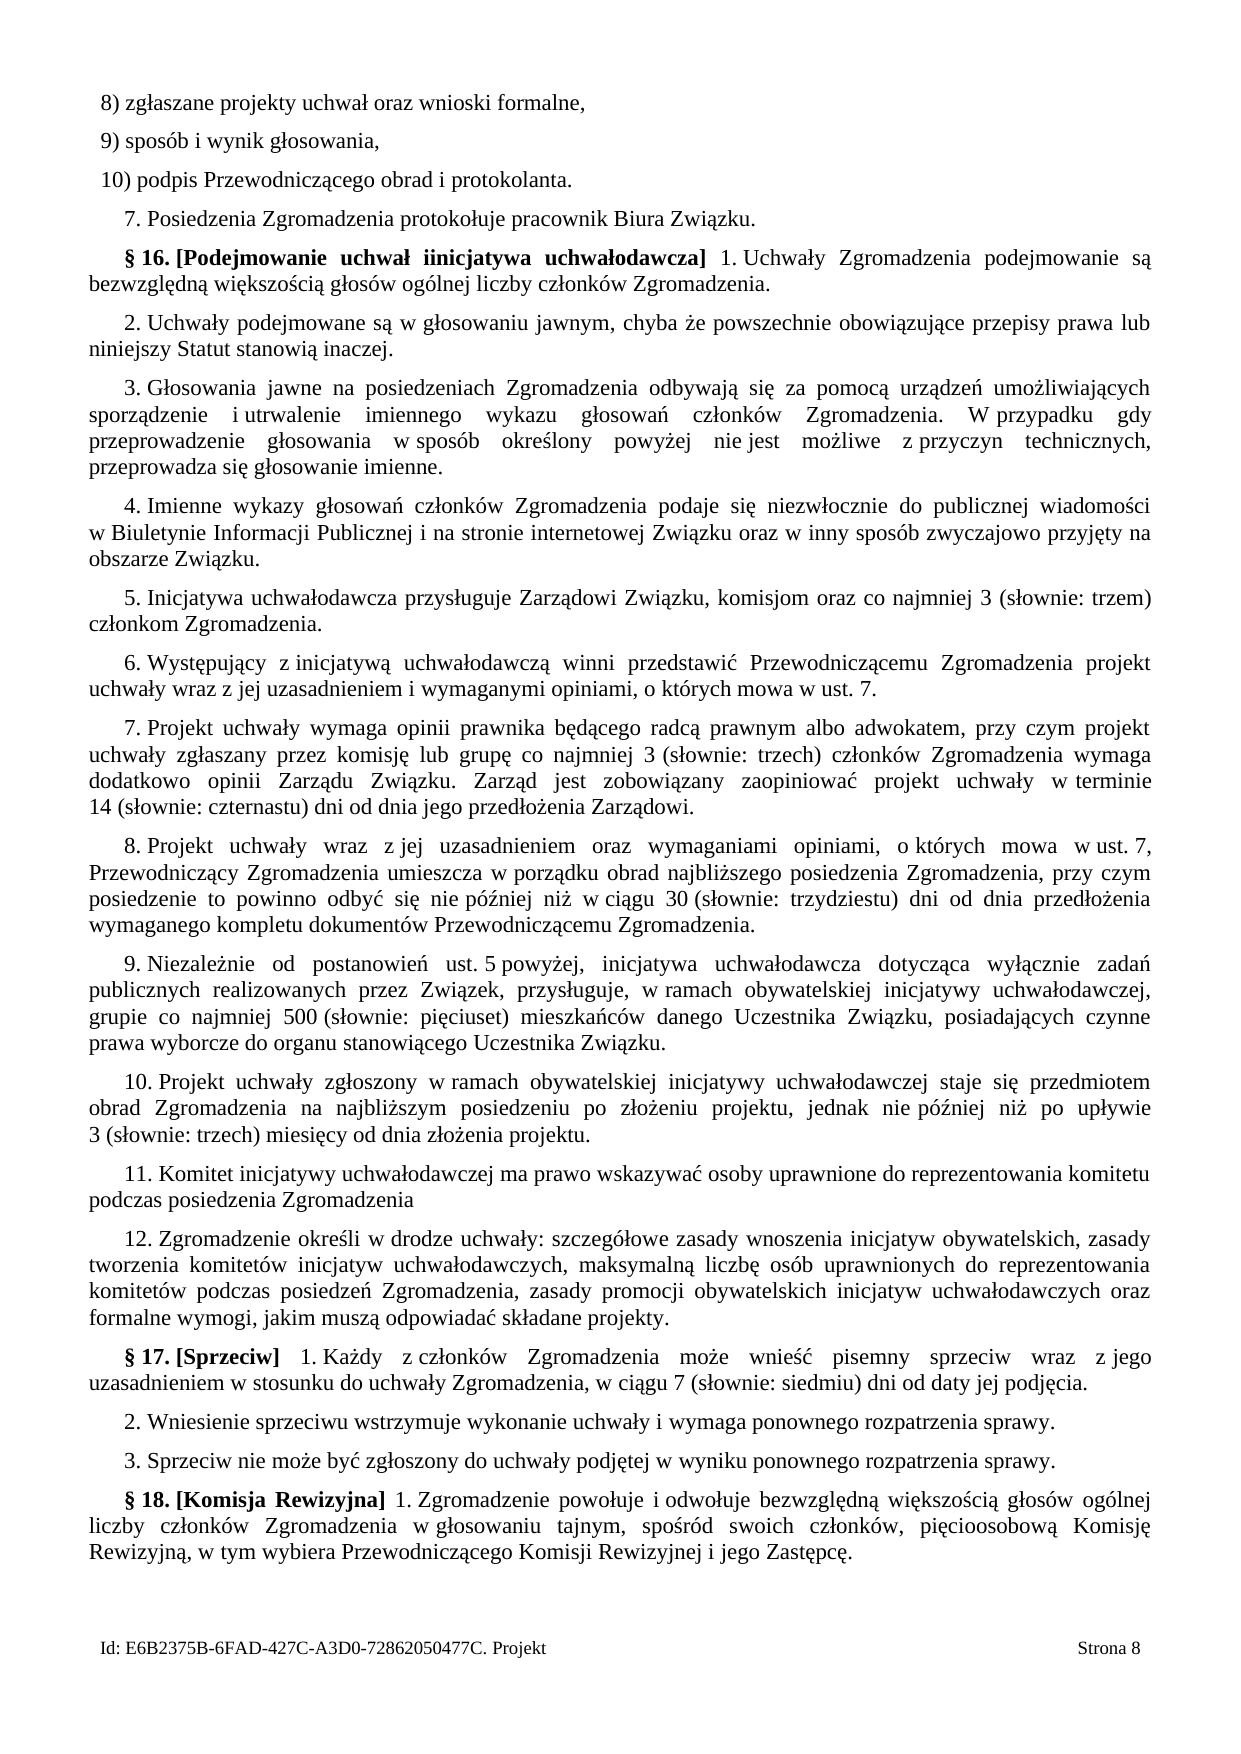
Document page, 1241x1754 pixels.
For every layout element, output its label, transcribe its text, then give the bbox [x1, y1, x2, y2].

text 4. Imienne wykazy głosowań członków Zgromadzenia podaje się niezwłocznie do publicznej wiadomości w Biuletynie Informacji Publicznej i na stronie internetowej Związku oraz w inny sposób zwyczajowo przyjęty na obszarze Związku. [88, 492, 1152, 571]
text 5. Inicjatywa uchwałodawcza przysługuje Zarządowi Związku, komisjom oraz co najmniej 3 (słownie: trzem) członkom Zgromadzenia. [88, 584, 1152, 637]
text 11. Komitet inicjatywy uchwałodawczej ma prawo wskazywać osoby uprawnione do reprezentowania komitetu podczas posiedzenia Zgromadzenia [88, 1159, 1152, 1212]
text 6. Występujący z inicjatywą uchwałodawczą winni przedstawić Przewodniczącemu Zgromadzenia projekt uchwały wraz z jej uzasadnieniem i wymaganymi opiniami, o których mowa w ust. 7. [88, 649, 1152, 702]
text 2. Wniesienie sprzeciwu wstrzymuje wykonanie uchwały i wymaga ponownego rozpatrzenia sprawy. [88, 1408, 1152, 1434]
text 3. Głosowania jawne na posiedzeniach Zgromadzenia odbywają się za pomocą urządzeń umożliwiających sporządzenie i utrwalenie imiennego wykazu głosowań członków Zgromadzenia. W przypadku gdy przeprowadzenie głosowania w sposób określony powyżej nie jest możliwe z przyczyn technicznych, przeprowadza się głosowanie imienne. [88, 374, 1152, 480]
text 10. Projekt uchwały zgłoszony w ramach obywatelskiej inicjatywy uchwałodawczej staje się przedmiotem obrad Zgromadzenia na najbliższym posiedzeniu po złożeniu projektu, jednak nie później niż po upływie 3 (słownie: trzech) miesięcy od dnia złożenia projektu. [88, 1068, 1152, 1147]
text § 16. [Podejmowanie uchwał iinicjatywa uchwałodawcza] 1. Uchwały Zgromadzenia podejmowanie są bezwzględną większością głosów ogólnej liczby członków Zgromadzenia. [88, 244, 1152, 297]
text 8) zgłaszane projekty uchwał oraz wnioski formalne, [100, 88, 1152, 115]
text 2. Uchwały podejmowane są w głosowaniu jawnym, chyba że powszechnie obowiązujące przepisy prawa lub niniejszy Statut stanowią inaczej. [88, 309, 1152, 362]
text 12. Zgromadzenie określi w drodze uchwały: szczegółowe zasady wnoszenia inicjatyw obywatelskich, zasady tworzenia komitetów inicjatyw uchwałodawczych, maksymalną liczbę osób uprawnionych do reprezentowania komitetów podczas posiedzeń Zgromadzenia, zasady promocji obywatelskich inicjatyw uchwałodawczych oraz formalne wymogi, jakim muszą odpowiadać składane projekty. [88, 1225, 1152, 1330]
text 7. Posiedzenia Zgromadzenia protokołuje pracownik Biura Związku. [88, 205, 1152, 231]
text § 18. [Komisja Rewizyjna] 1. Zgromadzenie powołuje i odwołuje bezwzględną większością głosów ogólnej liczby członków Zgromadzenia w głosowaniu tajnym, spośród swoich członków, pięcioosobową Komisję Rewizyjną, w tym wybiera Przewodniczącego Komisji Rewizyjnej i jego Zastępcę. [88, 1486, 1152, 1565]
text 7. Projekt uchwały wymaga opinii prawnika będącego radcą prawnym albo adwokatem, przy czym projekt uchwały zgłaszany przez komisję lub grupę co najmniej 3 (słownie: trzech) członków Zgromadzenia wymaga dodatkowo opinii Zarządu Związku. Zarząd jest zobowiązany zaopiniować projekt uchwały w terminie 14 (słownie: czternastu) dni od dnia jego przedłożenia Zarządowi. [88, 714, 1152, 820]
text 8. Projekt uchwały wraz z jej uzasadnieniem oraz wymaganiami opiniami, o których mowa w ust. 7, Przewodniczący Zgromadzenia umieszcza w porządku obrad najbliższego posiedzenia Zgromadzenia, przy czym posiedzenie to powinno odbyć się nie później niż w ciągu 30 (słownie: trzydziestu) dni od dnia przedłożenia wymaganego kompletu dokumentów Przewodniczącemu Zgromadzenia. [88, 832, 1152, 938]
text 9. Niezależnie od postanowień ust. 5 powyżej, inicjatywa uchwałodawcza dotycząca wyłącznie zadań publicznych realizowanych przez Związek, przysługuje, w ramach obywatelskiej inicjatywy uchwałodawczej, grupie co najmniej 500 (słownie: pięciuset) mieszkańców danego Uczestnika Związku, posiadających czynne prawa wyborcze do organu stanowiącego Uczestnika Związku. [88, 950, 1152, 1056]
text § 17. [Sprzeciw] 1. Każdy z członków Zgromadzenia może wnieść pisemny sprzeciw wraz z jego uzasadnieniem w stosunku do uchwały Zgromadzenia, w ciągu 7 (słownie: siedmiu) dni od daty jej podjęcia. [88, 1343, 1152, 1395]
text 10) podpis Przewodniczącego obrad i protokolanta. [100, 166, 1152, 193]
text 3. Sprzeciw nie może być zgłoszony do uchwały podjętej w wyniku ponownego rozpatrzenia sprawy. [88, 1447, 1152, 1473]
text 9) sposób i wynik głosowania, [100, 127, 1152, 154]
